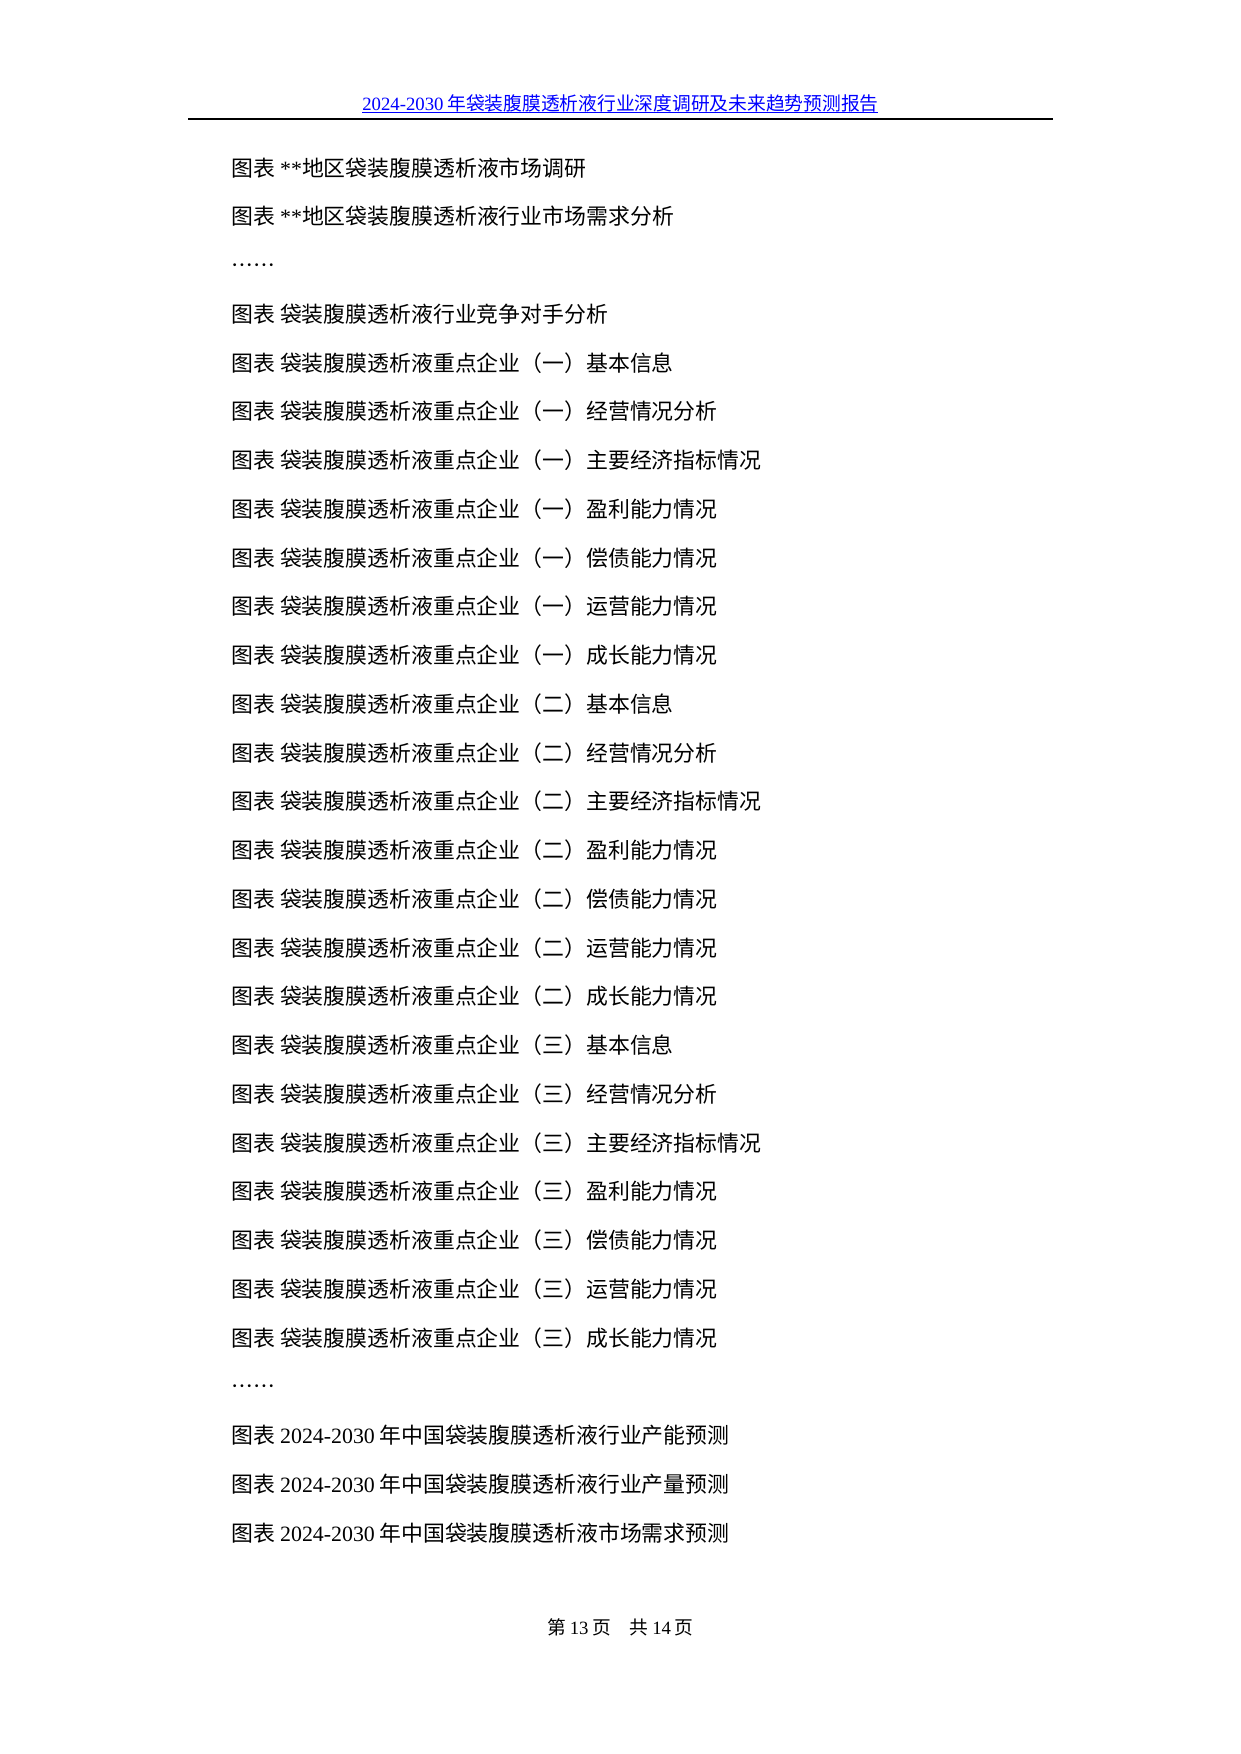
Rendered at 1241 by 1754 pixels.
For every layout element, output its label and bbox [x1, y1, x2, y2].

text [187, 150, 1053, 1548]
